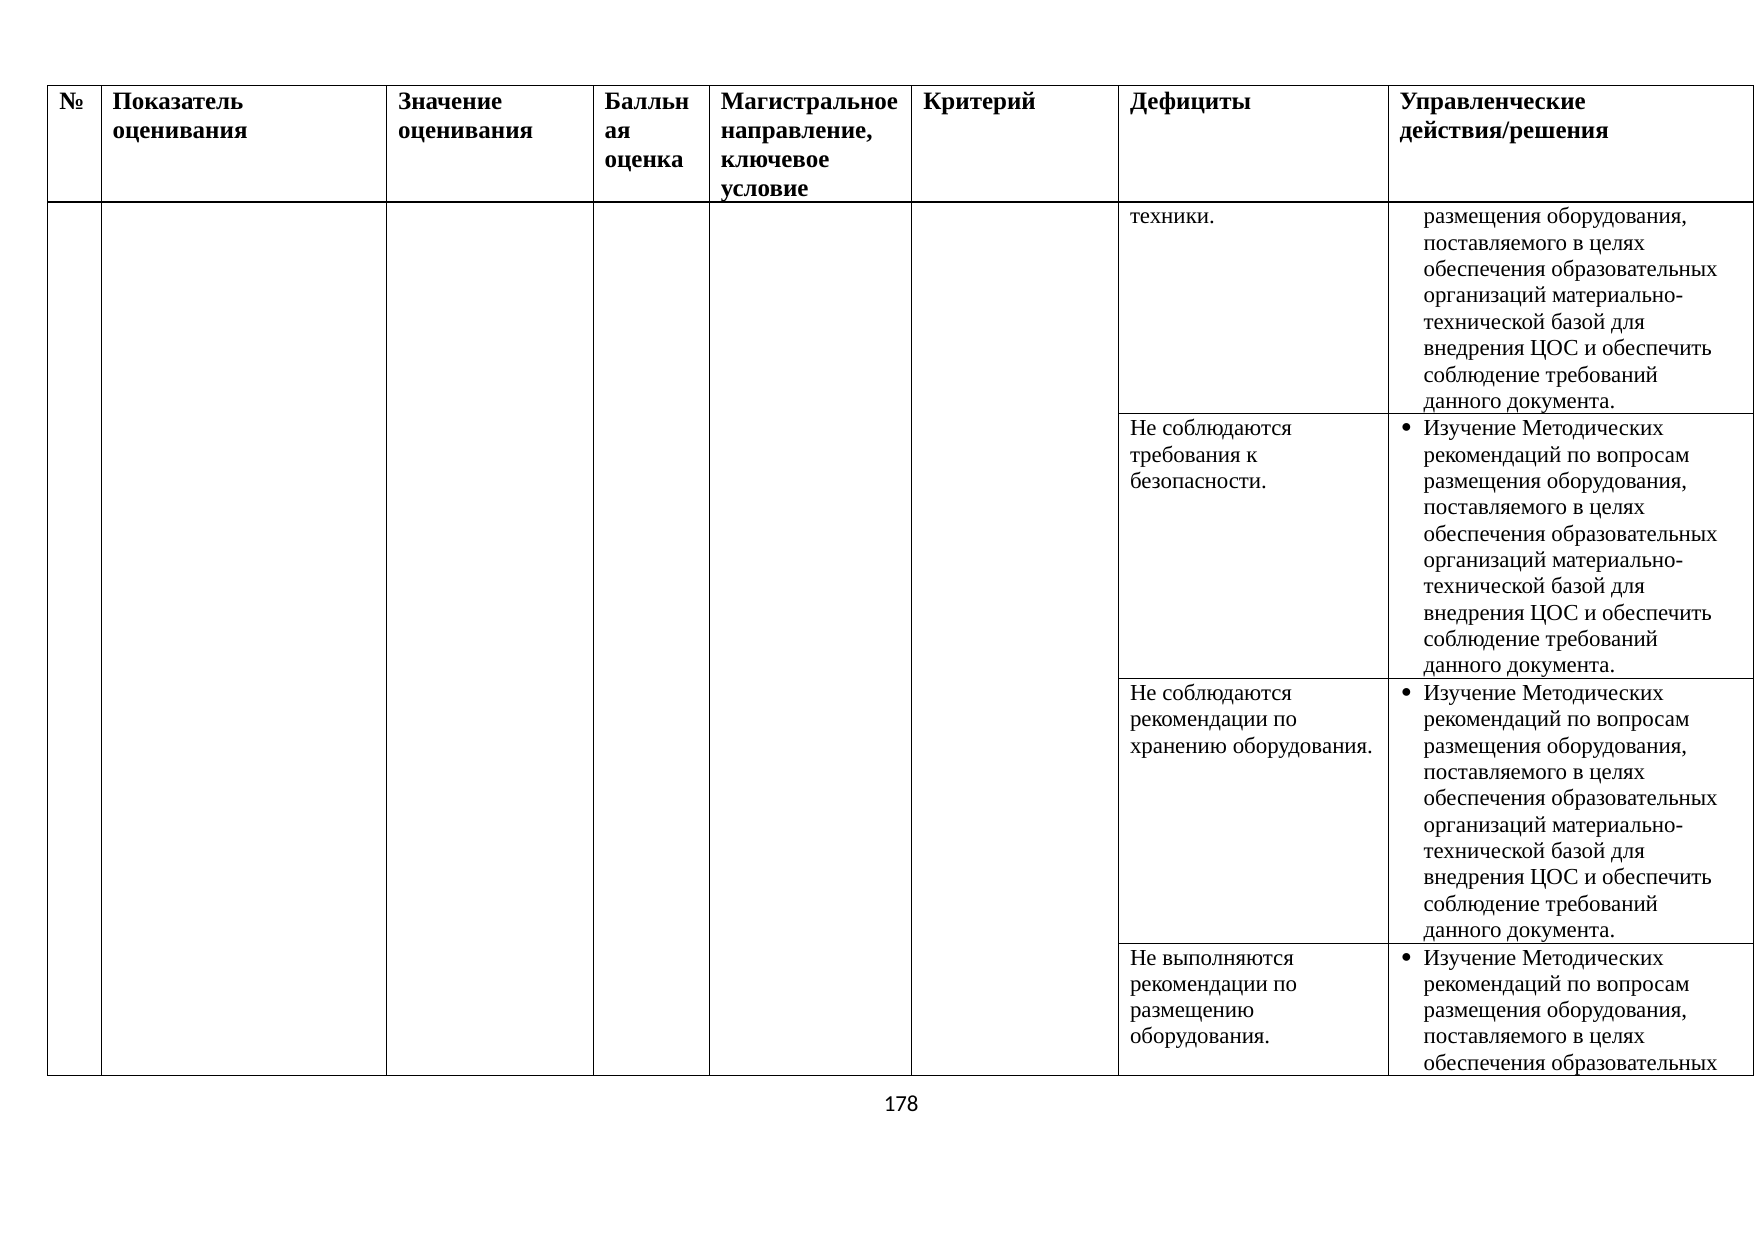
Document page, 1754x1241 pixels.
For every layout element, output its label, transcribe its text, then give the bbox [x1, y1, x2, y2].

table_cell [1119, 203, 1388, 413]
table_header Значение оценивания [387, 86, 593, 201]
table_header Магистральное направление, ключевое условие [710, 86, 911, 201]
table_header Управленческие действия/решения [1389, 86, 1753, 201]
table_header № [48, 86, 101, 201]
table_header Показатель оценивания [102, 86, 386, 201]
table_header Критерий [912, 86, 1118, 201]
table_header Балльная оценка [594, 86, 709, 201]
table_cell Не соблюдаются рекомендации по хранению оборудования. [1119, 679, 1388, 942]
table_header Дефициты [1119, 86, 1388, 201]
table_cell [1389, 944, 1753, 1075]
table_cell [1119, 944, 1388, 1075]
table_cell Не соблюдаются требования к безопасности. [1119, 414, 1388, 678]
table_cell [1389, 203, 1753, 413]
